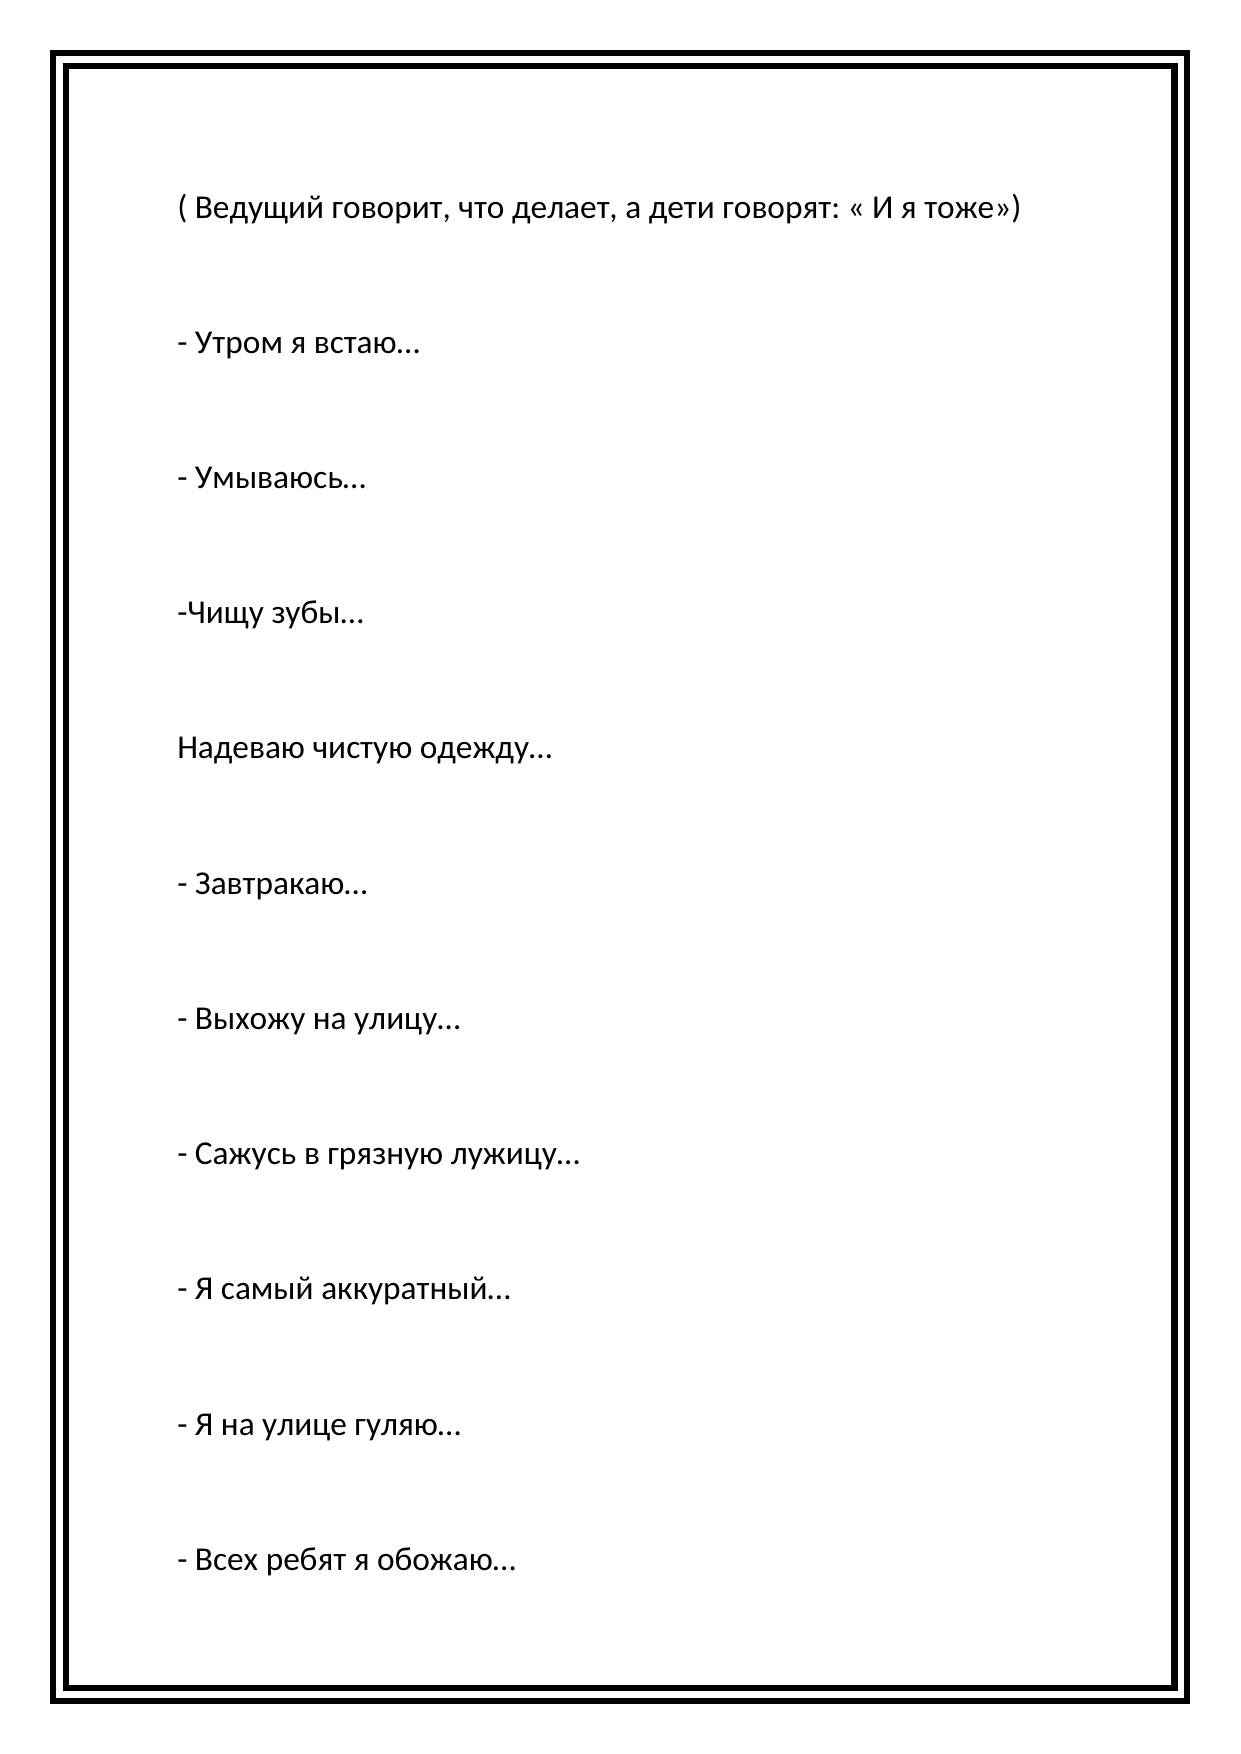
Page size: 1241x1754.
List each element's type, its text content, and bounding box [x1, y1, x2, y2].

text - Всех ребят я обожаю… [177, 1538, 1152, 1578]
text - Я на улице гуляю… [177, 1402, 1152, 1443]
text - Утром я встаю… [177, 321, 1152, 362]
text -Чищу зубы… [177, 591, 1152, 632]
text - Завтракаю… [177, 862, 1152, 902]
text ( Ведущий говорит, что делает, а дети говорят: « И я тоже») [177, 186, 1152, 226]
text Надеваю чистую одежду… [177, 726, 1152, 767]
text - Умываюсь… [177, 456, 1152, 497]
text - Выхожу на улицу… [177, 997, 1152, 1038]
text - Я самый аккуратный… [177, 1267, 1152, 1308]
text - Сажусь в грязную лужицу… [177, 1132, 1152, 1173]
